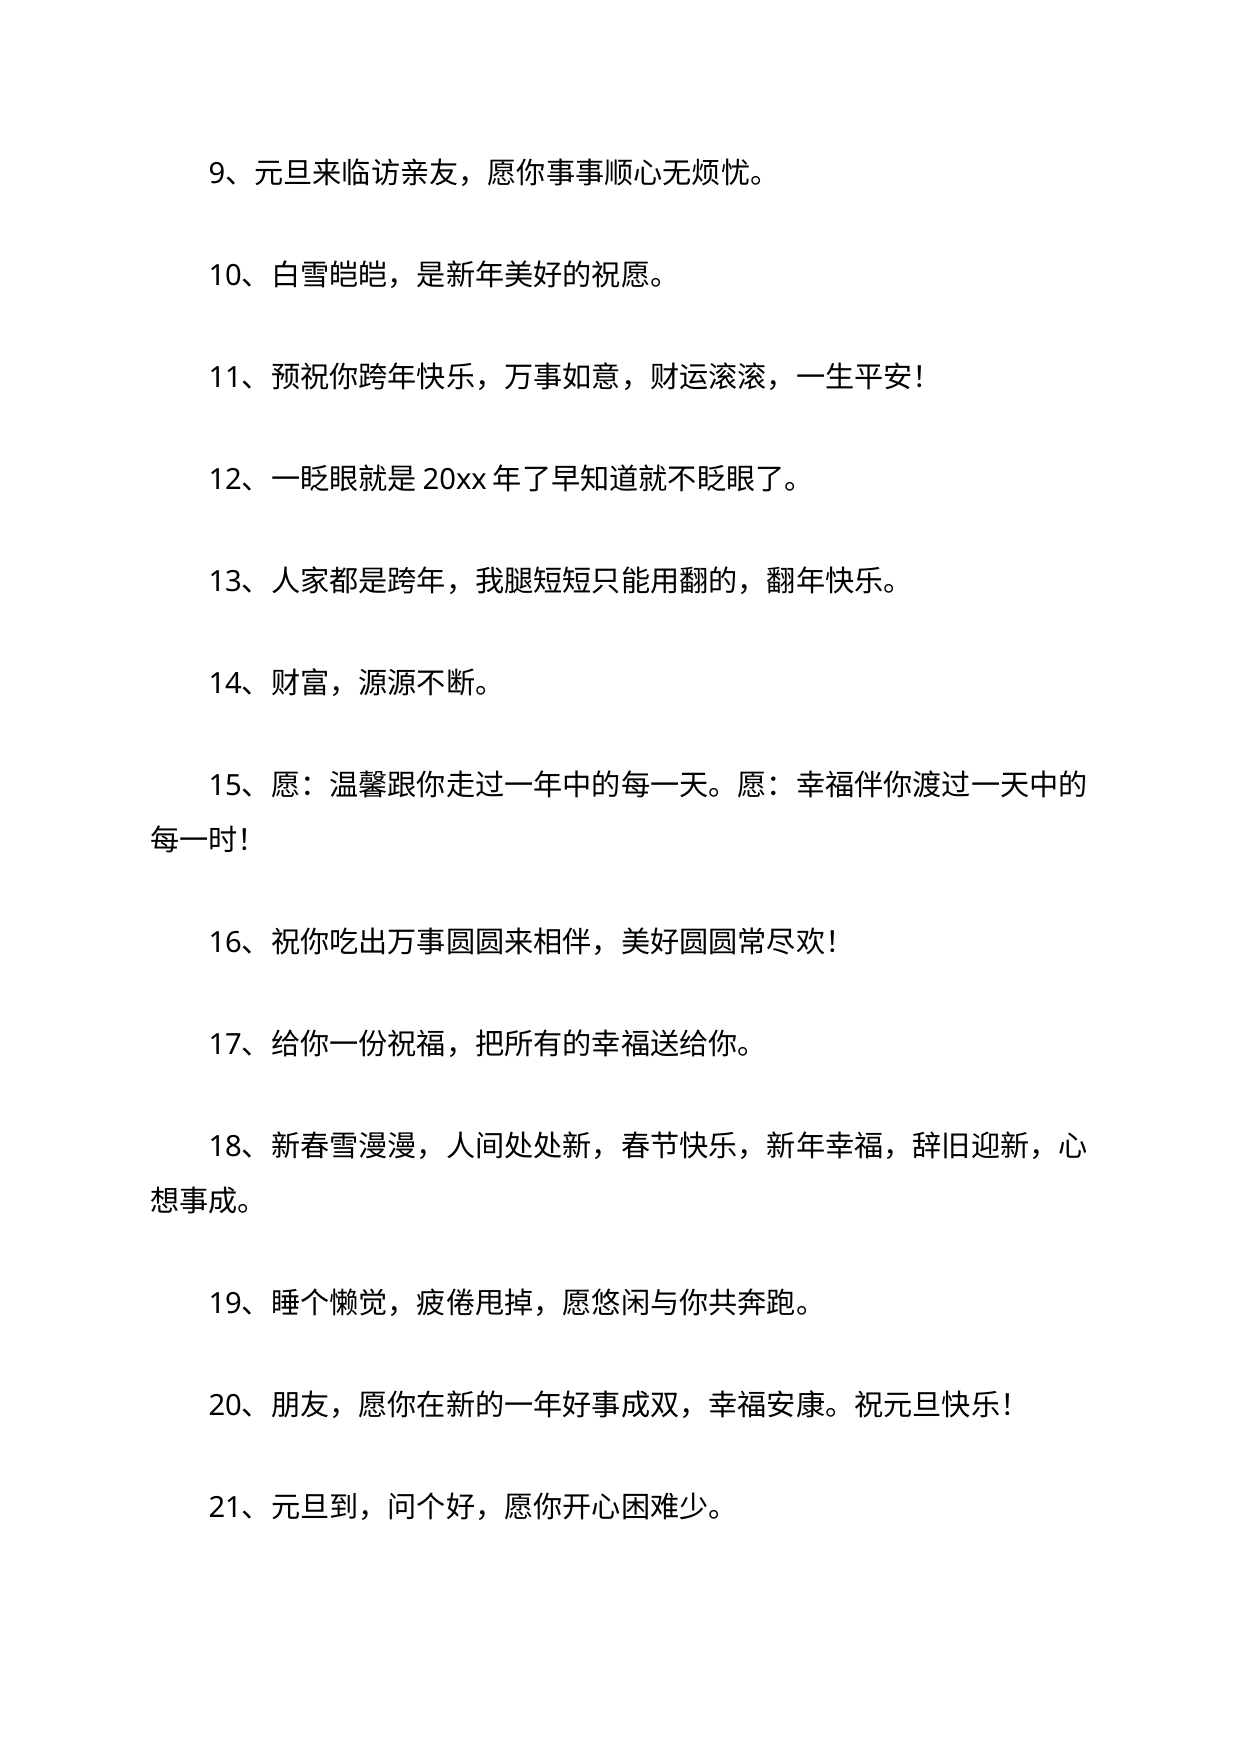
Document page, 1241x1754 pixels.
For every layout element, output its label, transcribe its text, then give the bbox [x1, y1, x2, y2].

text 9、元旦来临访亲友，愿你事事顺心无烦忧。 [150, 150, 1090, 192]
text 20、朋友，愿你在新的一年好事成双，幸福安康。祝元旦快乐！ [150, 1381, 1090, 1424]
text 15、愿：温馨跟你走过一年中的每一天。愿：幸福伴你渡过一天中的每一时！ [150, 762, 1090, 859]
text 14、财富，源源不断。 [150, 660, 1090, 702]
text 10、白雪皑皑，是新年美好的祝愿。 [150, 252, 1090, 294]
text 19、睡个懒觉，疲倦甩掉，愿悠闲与你共奔跑。 [150, 1279, 1090, 1322]
text 18、新春雪漫漫，人间处处新，春节快乐，新年幸福，辞旧迎新，心想事成。 [150, 1123, 1090, 1220]
text 12、一眨眼就是20xx年了早知道就不眨眼了。 [150, 456, 1090, 498]
text 17、给你一份祝福，把所有的幸福送给你。 [150, 1021, 1090, 1063]
text 11、预祝你跨年快乐，万事如意，财运滚滚，一生平安！ [150, 354, 1090, 396]
text 16、祝你吃出万事圆圆来相伴，美好圆圆常尽欢！ [150, 919, 1090, 961]
text 21、元旦到，问个好，愿你开心困难少。 [150, 1483, 1090, 1526]
text 13、人家都是跨年，我腿短短只能用翻的，翻年快乐。 [150, 558, 1090, 600]
